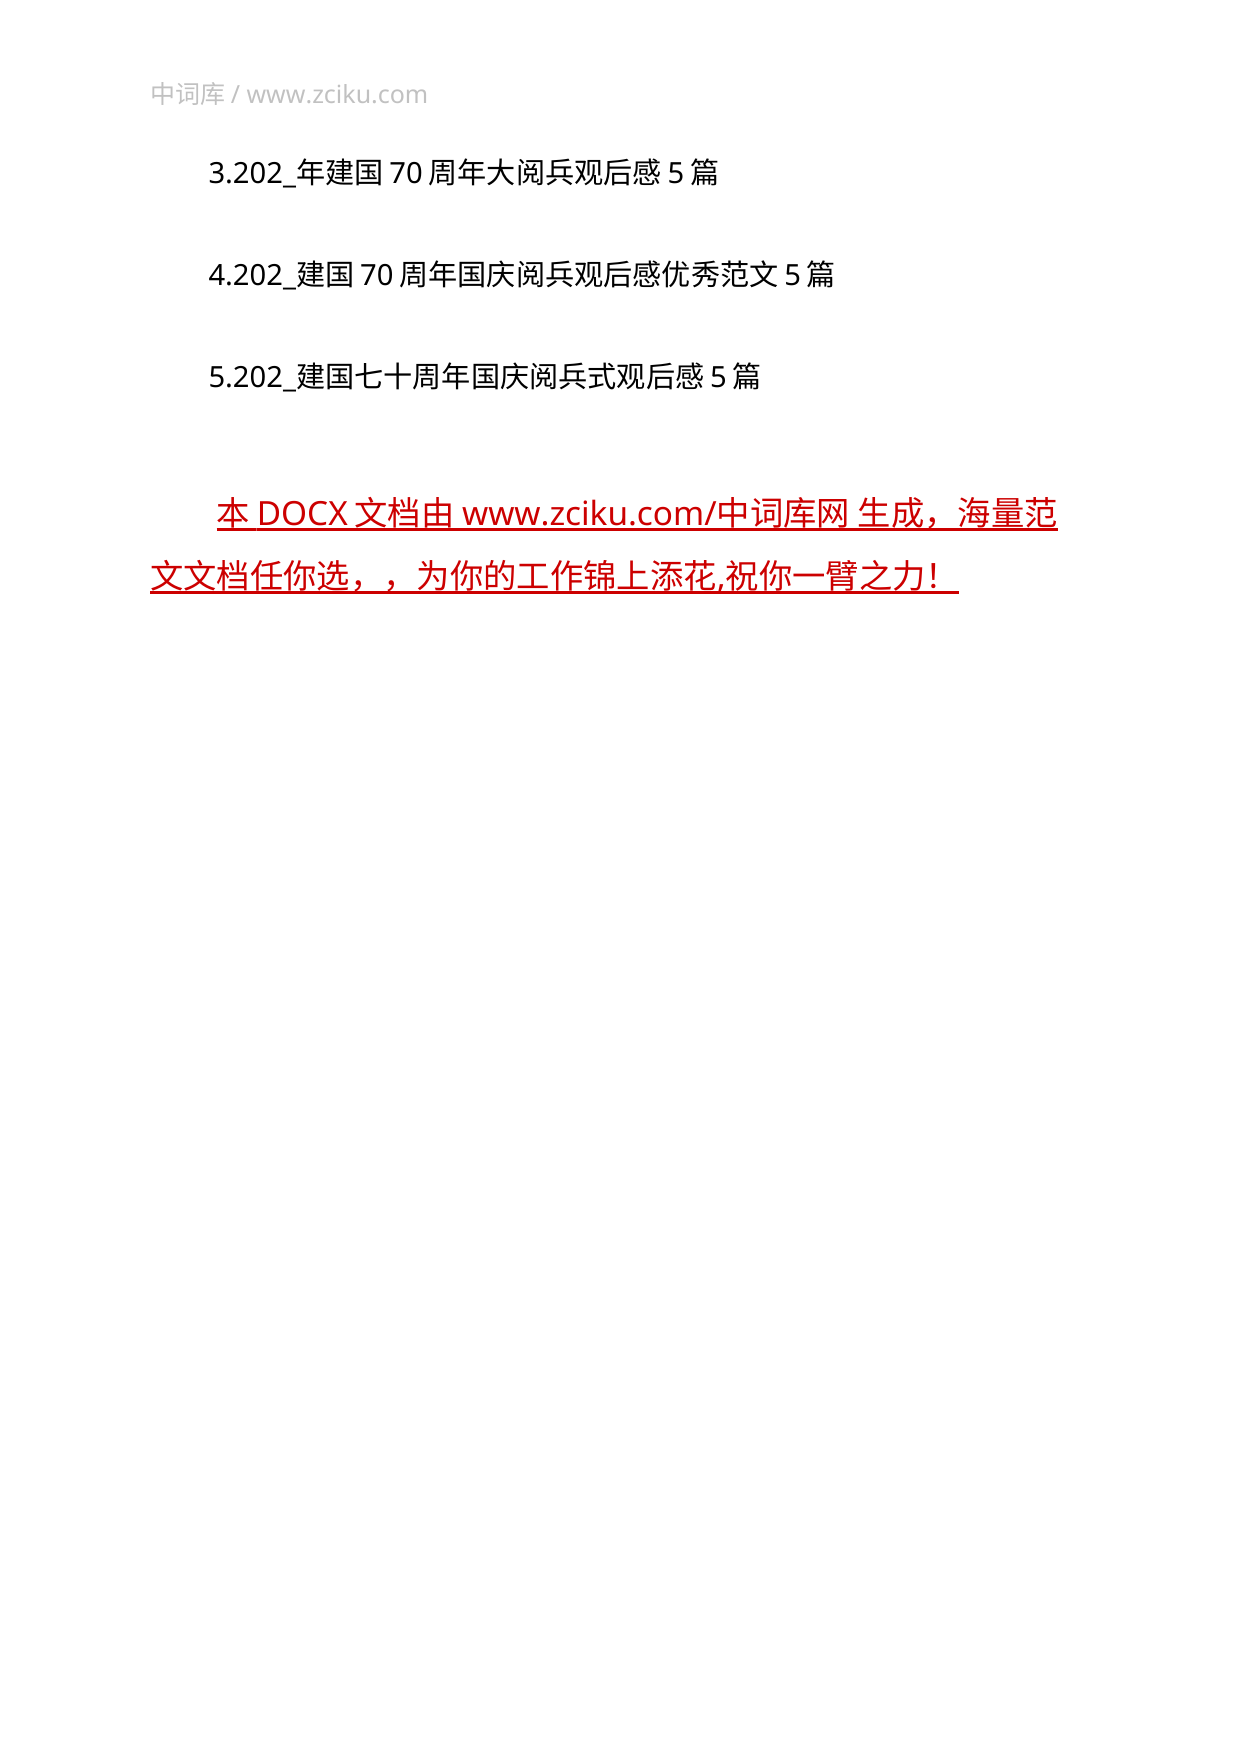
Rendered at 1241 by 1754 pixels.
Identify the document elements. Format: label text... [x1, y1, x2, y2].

text 5.202_建国七十周年国庆阅兵式观后感5篇 [150, 354, 1090, 396]
text 4.202_建国70周年国庆阅兵观后感优秀范文5篇 [150, 252, 1090, 294]
text 本DOCX文档由 www.zciku.com/中词库网 生成，海量范文文档任你选，，为你的工作锦上添花,祝你一臂之力！ [150, 487, 1090, 598]
text 3.202_年建国70周年大阅兵观后感5篇 [150, 150, 1090, 192]
